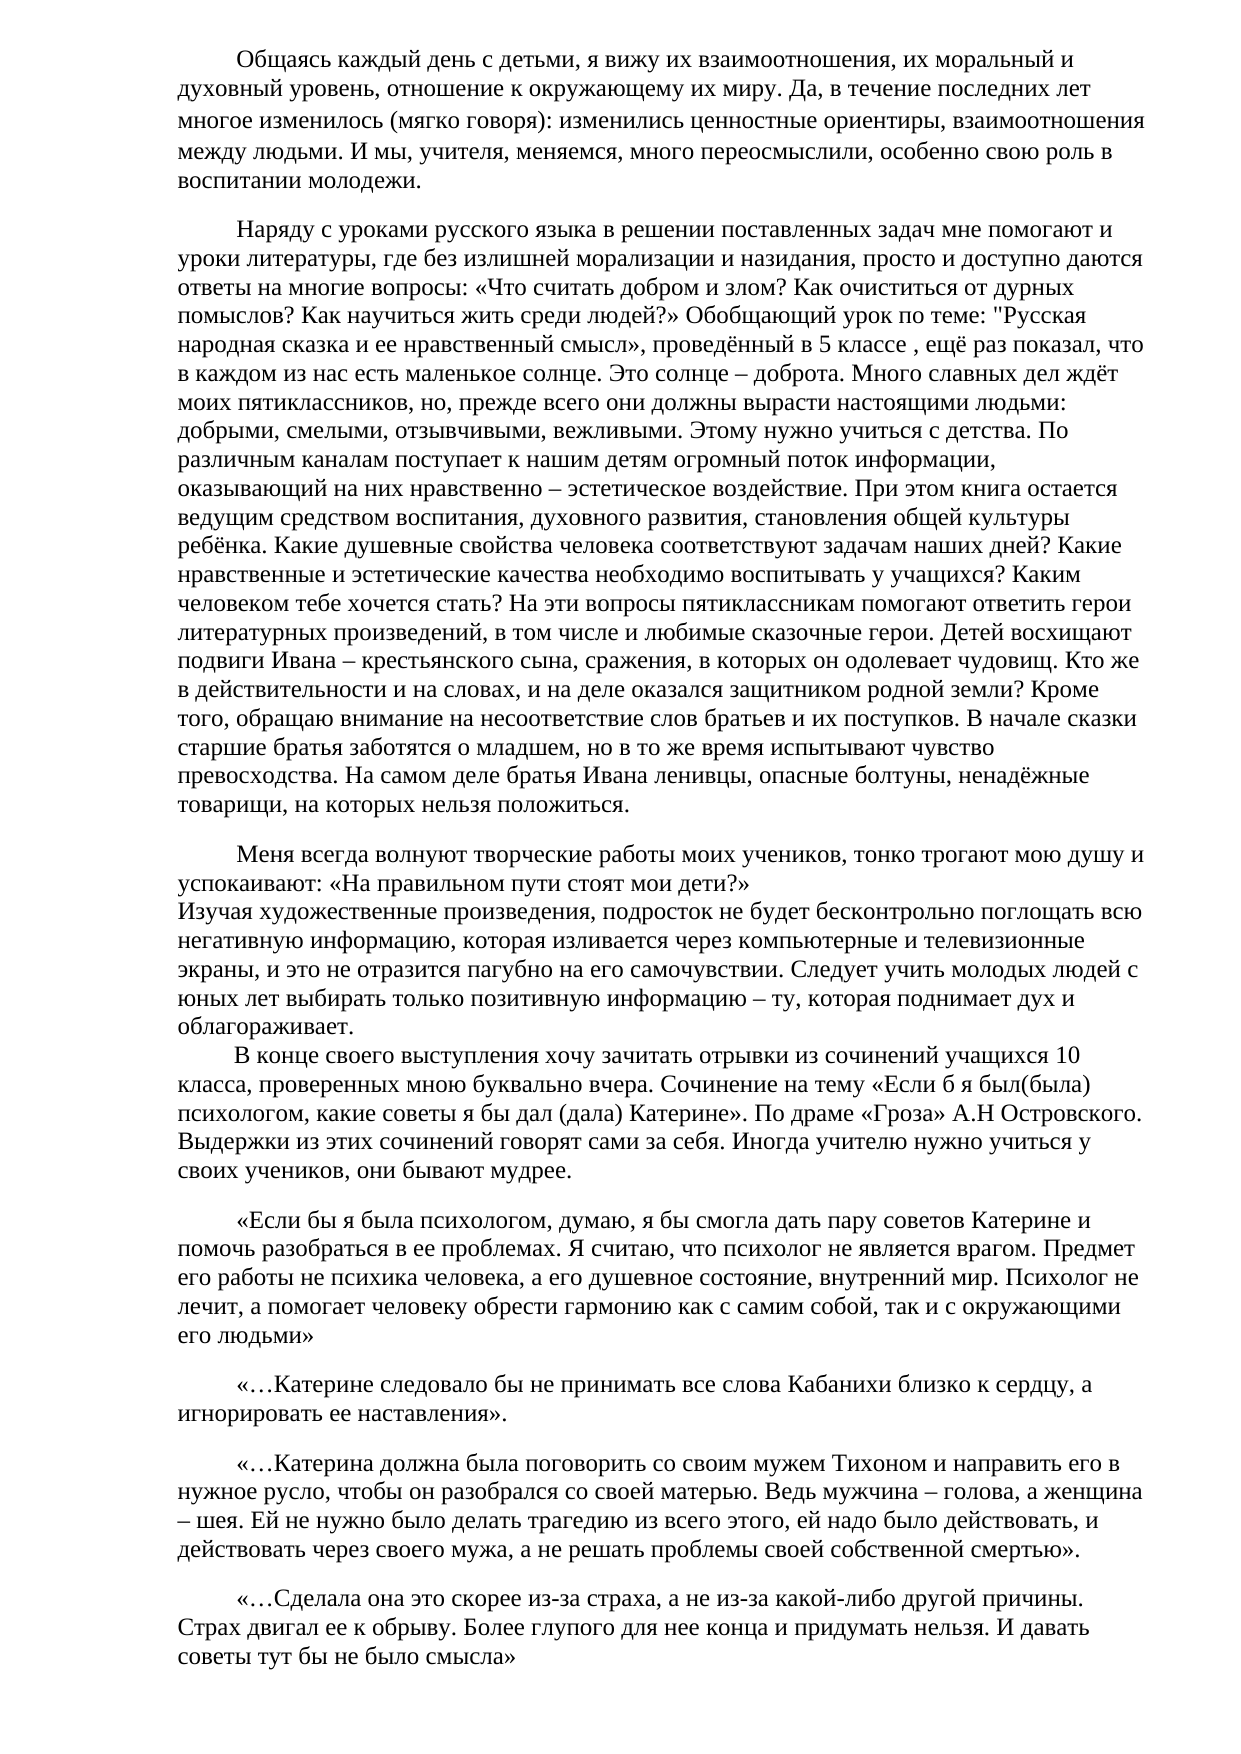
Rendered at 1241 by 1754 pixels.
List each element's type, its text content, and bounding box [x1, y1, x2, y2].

text Общаясь каждый день с детьми, я вижу их взаимоотношения, их моральный и духовный уровень, отношение к окружающему их миру. Да, в течение последних лет многое изменилось (мягко говоря): изменились ценностные ориентиры, взаимоотношения между людьми. И мы, учителя, меняемся, много переосмыслили, особенно свою роль в воспитании молодежи. [177, 44, 1152, 193]
text «…Катерина должна была поговорить со своим мужем Тихоном и направить его в нужное русло, чтобы он разобрался со своей матерью. Ведь мужчина – голова, а женщина – шея. Ей не нужно было делать трагедию из всего этого, ей надо было действовать, и действовать через своего мужа, а не решать проблемы своей собственной смертью». [177, 1448, 1152, 1563]
text «Если бы я была психологом, думаю, я бы смогла дать пару советов Катерине и помочь разобраться в ее проблемах. Я считаю, что психолог не является врагом. Предмет его работы не психика человека, а его душевное состояние, внутренний мир. Психолог не лечит, а помогает человеку обрести гармонию как с самим собой, так и с окружающими его людьми» [177, 1205, 1152, 1348]
text Меня всегда волнуют творческие работы моих учеников, тонко трогают мою душу и успокаивают: «На правильном пути стоят мои дети?» Изучая художественные произведения, подросток не будет бесконтрольно поглощать всю негативную информацию, которая изливается через компьютерные и телевизионные экраны, и это не отразится пагубно на его самочувствии. Следует учить молодых людей с юных лет выбирать только позитивную информацию – ту, которая поднимает дух и облагораживает. В конце своего выступления хочу зачитать отрывки из сочинений учащихся 10 класса, проверенных мною буквально вчера. Сочинение на тему «Если б я был(была) психологом, какие советы я бы дал (дала) Катерине». По драме «Гроза» А.Н Островского. Выдержки из этих сочинений говорят сами за себя. Иногда учителю нужно учиться у своих учеников, они бывают мудрее. [177, 839, 1152, 1184]
text «…Катерине следовало бы не принимать все слова Кабанихи близко к сердцу, а игнорировать ее наставления». [177, 1369, 1152, 1427]
text Наряду с уроками русского языка в решении поставленных задач мне помогают и уроки литературы, где без излишней морализации и назидания, просто и доступно даются ответы на многие вопросы: «Что считать добром и злом? Как очиститься от дурных помыслов? Как научиться жить среди людей?» Обобщающий урок по теме: "Русская народная сказка и ее нравственный смысл», проведённый в 5 классе , ещё раз показал, что в каждом из нас есть маленькое солнце. Это солнце – доброта. Много славных дел ждёт моих пятиклассников, но, прежде всего они должны вырасти настоящими людьми: добрыми, смелыми, отзывчивыми, вежливыми. Этому нужно учиться с детства. По различным каналам поступает к нашим детям огромный поток информации, оказывающий на них нравственно – эстетическое воздействие. При этом книга остается ведущим средством воспитания, духовного развития, становления общей культуры ребёнка. Какие душевные свойства человека соответствуют задачам наших дней? Какие нравственные и эстетические качества необходимо воспитывать у учащихся? Каким человеком тебе хочется стать? На эти вопросы пятиклассникам помогают ответить герои литературных произведений, в том числе и любимые сказочные герои. Детей восхищают подвиги Ивана – крестьянского сына, сражения, в которых он одолевает чудовищ. Кто же в действительности и на словах, и на деле оказался защитником родной земли? Кроме того, обращаю внимание на несоответствие слов братьев и их поступков. В начале сказки старшие братья заботятся о младшем, но в то же время испытывают чувство превосходства. На самом деле братья Ивана ленивцы, опасные болтуны, ненадёжные товарищи, на которых нельзя положиться. [177, 214, 1152, 818]
text «…Сделала она это скорее из-за страха, а не из-за какой-либо другой причины. Страх двигал ее к обрыву. Более глупого для нее конца и придумать нельзя. И давать советы тут бы не было смысла» [177, 1583, 1152, 1670]
